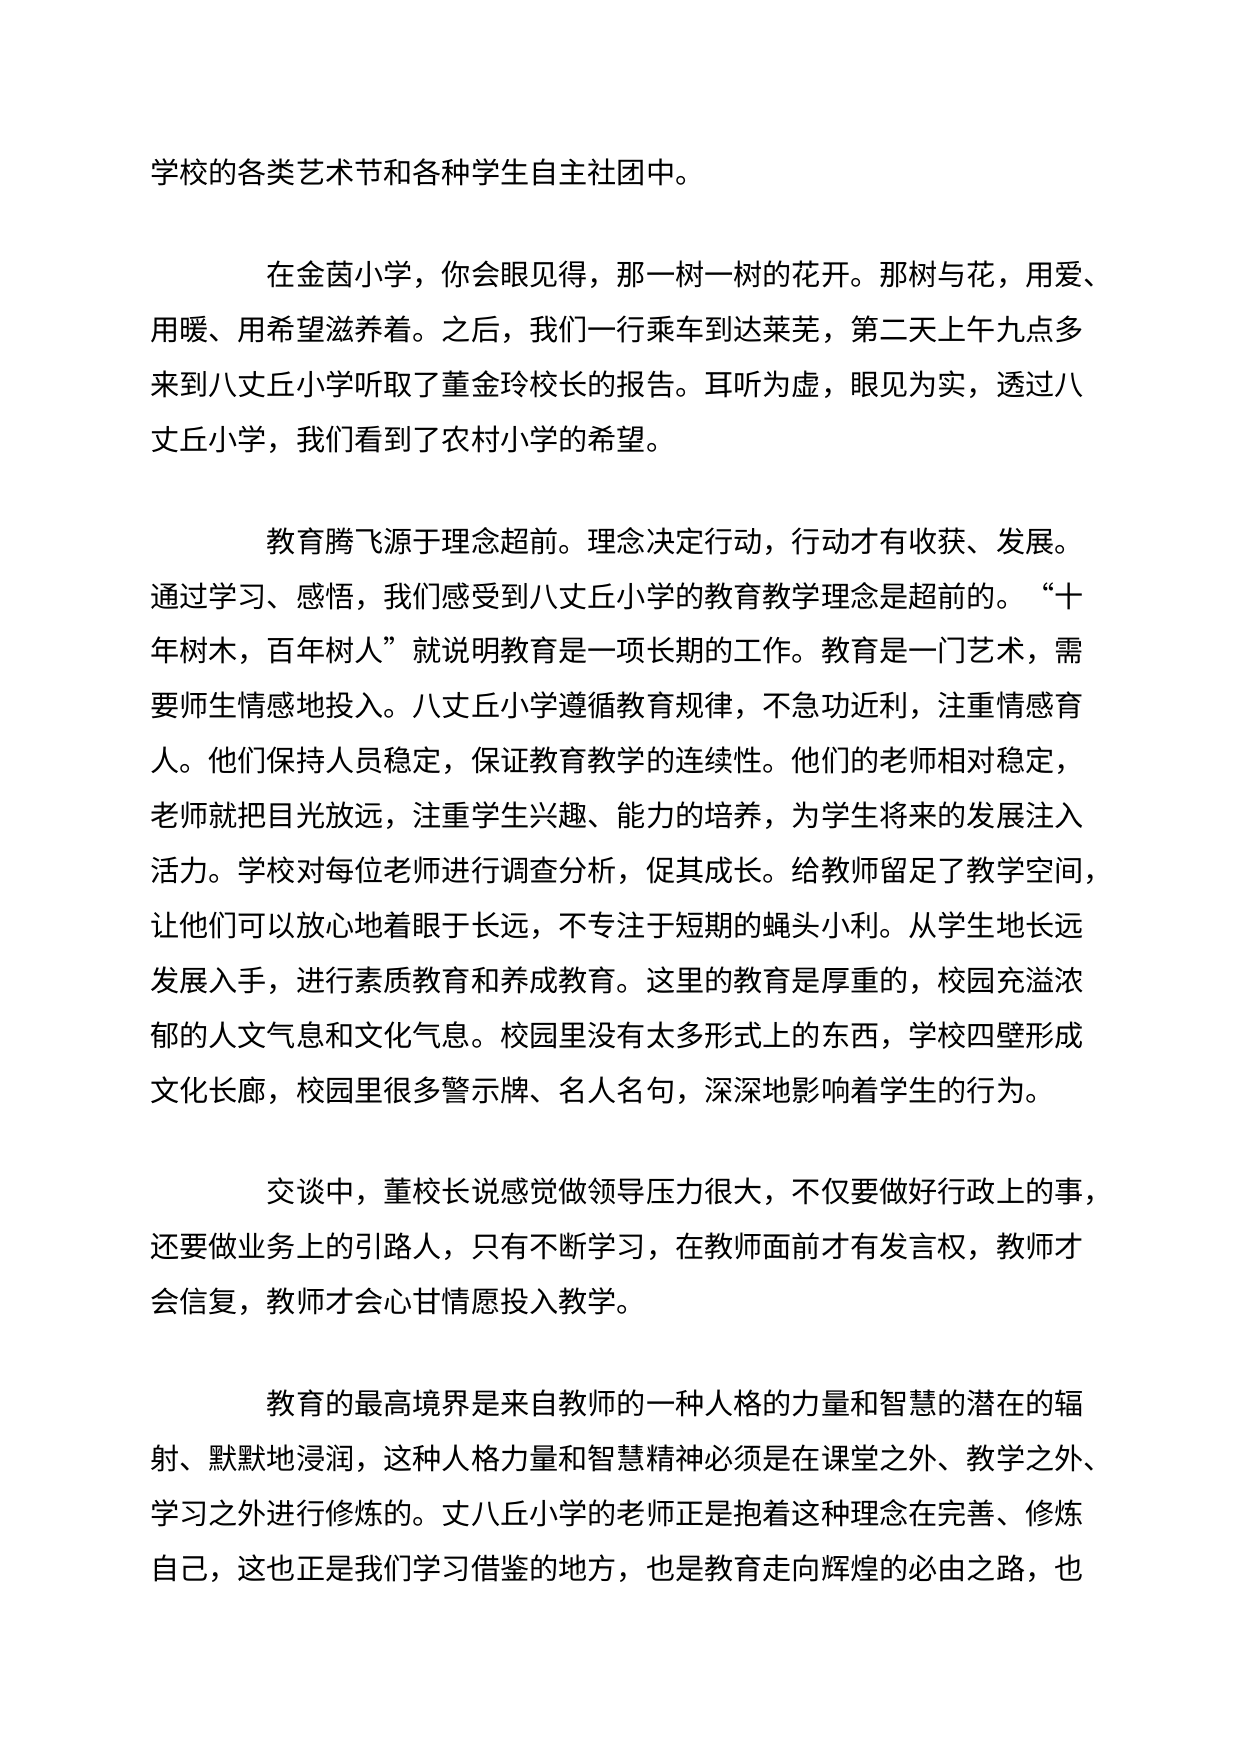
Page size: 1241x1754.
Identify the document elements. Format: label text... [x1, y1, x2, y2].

text 教育腾飞源于理念超前。理念决定行动，行动才有收获、发展。通过学习、感悟，我们感受到八丈丘小学的教育教学理念是超前的。“十年树木，百年树人”就说明教育是一项长期的工作。教育是一门艺术，需要师生情感地投入。八丈丘小学遵循教育规律，不急功近利，注重情感育人。他们保持人员稳定，保证教育教学的连续性。他们的老师相对稳定，老师就把目光放远，注重学生兴趣、能力的培养，为学生将来的发展注入活力。学校对每位老师进行调查分析，促其成长。给教师留足了教学空间，让他们可以放心地着眼于长远，不专注于短期的蝇头小利。从学生地长远发展入手，进行素质教育和养成教育。这里的教育是厚重的，校园充溢浓郁的人文气息和文化气息。校园里没有太多形式上的东西，学校四壁形成文化长廊，校园里很多警示牌、名人名句，深深地影响着学生的行为。 [150, 518, 1090, 1109]
text 在金茵小学，你会眼见得，那一树一树的花开。那树与花，用爱、用暖、用希望滋养着。之后，我们一行乘车到达莱芜，第二天上午九点多来到八丈丘小学听取了董金玲校长的报告。耳听为虚，眼见为实，透过八丈丘小学，我们看到了农村小学的希望。 [150, 252, 1090, 459]
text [150, 1381, 1090, 1587]
text 交谈中，董校长说感觉做领导压力很大，不仅要做好行政上的事，还要做业务上的引路人，只有不断学习，在教师面前才有发言权，教师才会信复，教师才会心甘情愿投入教学。 [150, 1169, 1090, 1321]
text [150, 150, 1090, 192]
